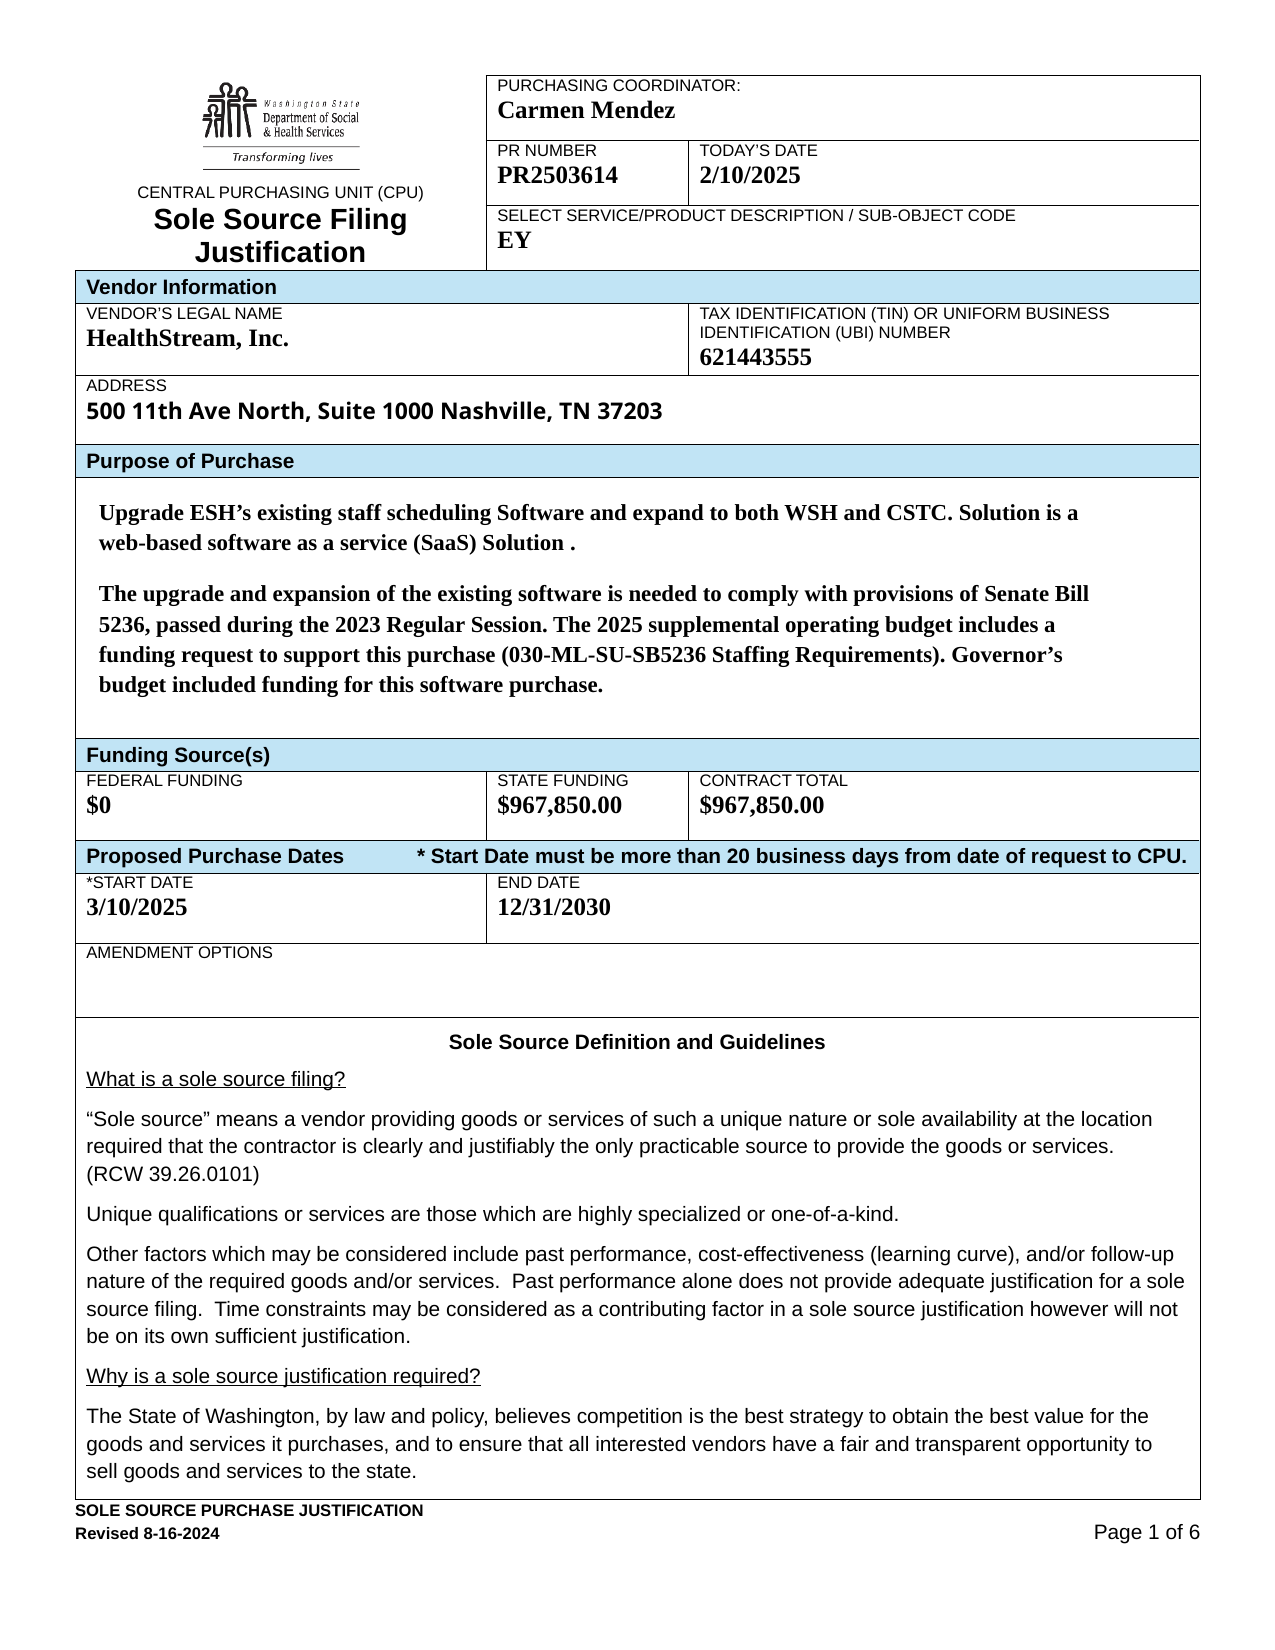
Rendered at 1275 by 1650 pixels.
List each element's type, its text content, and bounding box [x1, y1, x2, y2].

table_cell *START DATE 3/10/2025 [76, 874, 486, 942]
table_cell PR NUMBER PR2503614 [487, 141, 688, 205]
table_cell ADDRESS 500 11th Ave North, Suite 1000 Nashville, TN 37203 [76, 375, 1200, 444]
table_cell Vendor Information [76, 270, 1200, 303]
table_cell SELECT SERVICE/PRODUCT DESCRIPTION / SUB-OBJECT CODE EY [487, 205, 1200, 270]
table_cell END DATE 12/31/2030 [487, 873, 1200, 942]
picture [199, 76, 362, 171]
table_cell AMENDMENT OPTIONS [76, 943, 1200, 1017]
table_cell STATE FUNDING $967,850.00 [487, 772, 688, 839]
table_cell CONTRACT TOTAL $967,850.00 [689, 771, 1200, 839]
table_header CENTRAL PURCHASING UNIT (CPU) Sole Source Filing Justification [75, 75, 486, 270]
table_cell TODAY’S DATE 2/10/2025 [689, 140, 1200, 205]
table_cell Upgrade ESH’s existing staff scheduling Software and expand to both WSH and CSTC. Solution is a web-based software as a service (SaaS) Solution . The upgrade and expansion of the existing software is needed to comply with provisions of Senate Bill 5236, passed during the 2023 Regular Session. The 2025 supplemental operating budget includes a funding request to support this purchase (030-ML-SU-SB5236 Staffing Requirements). Governor’s budget included funding for this software purchase. [76, 477, 1200, 738]
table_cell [76, 1017, 1200, 1499]
table_cell VENDOR’S LEGAL NAME HealthStream, Inc. [76, 304, 688, 375]
table_cell TAX IDENTIFICATION (TIN) OR UNIFORM BUSINESS IDENTIFICATION (UBI) NUMBER 621443555 [689, 303, 1200, 375]
table_cell Funding Source(s) [76, 738, 1200, 771]
table_cell FEDERAL FUNDING $0 [76, 772, 486, 839]
table_cell Purpose of Purchase [76, 444, 1200, 477]
table_header PURCHASING COORDINATOR: Carmen Mendez [487, 76, 1200, 140]
table_cell Proposed Purchase Dates * Start Date must be more than 20 business days from date of request to CPU. [76, 840, 1200, 873]
